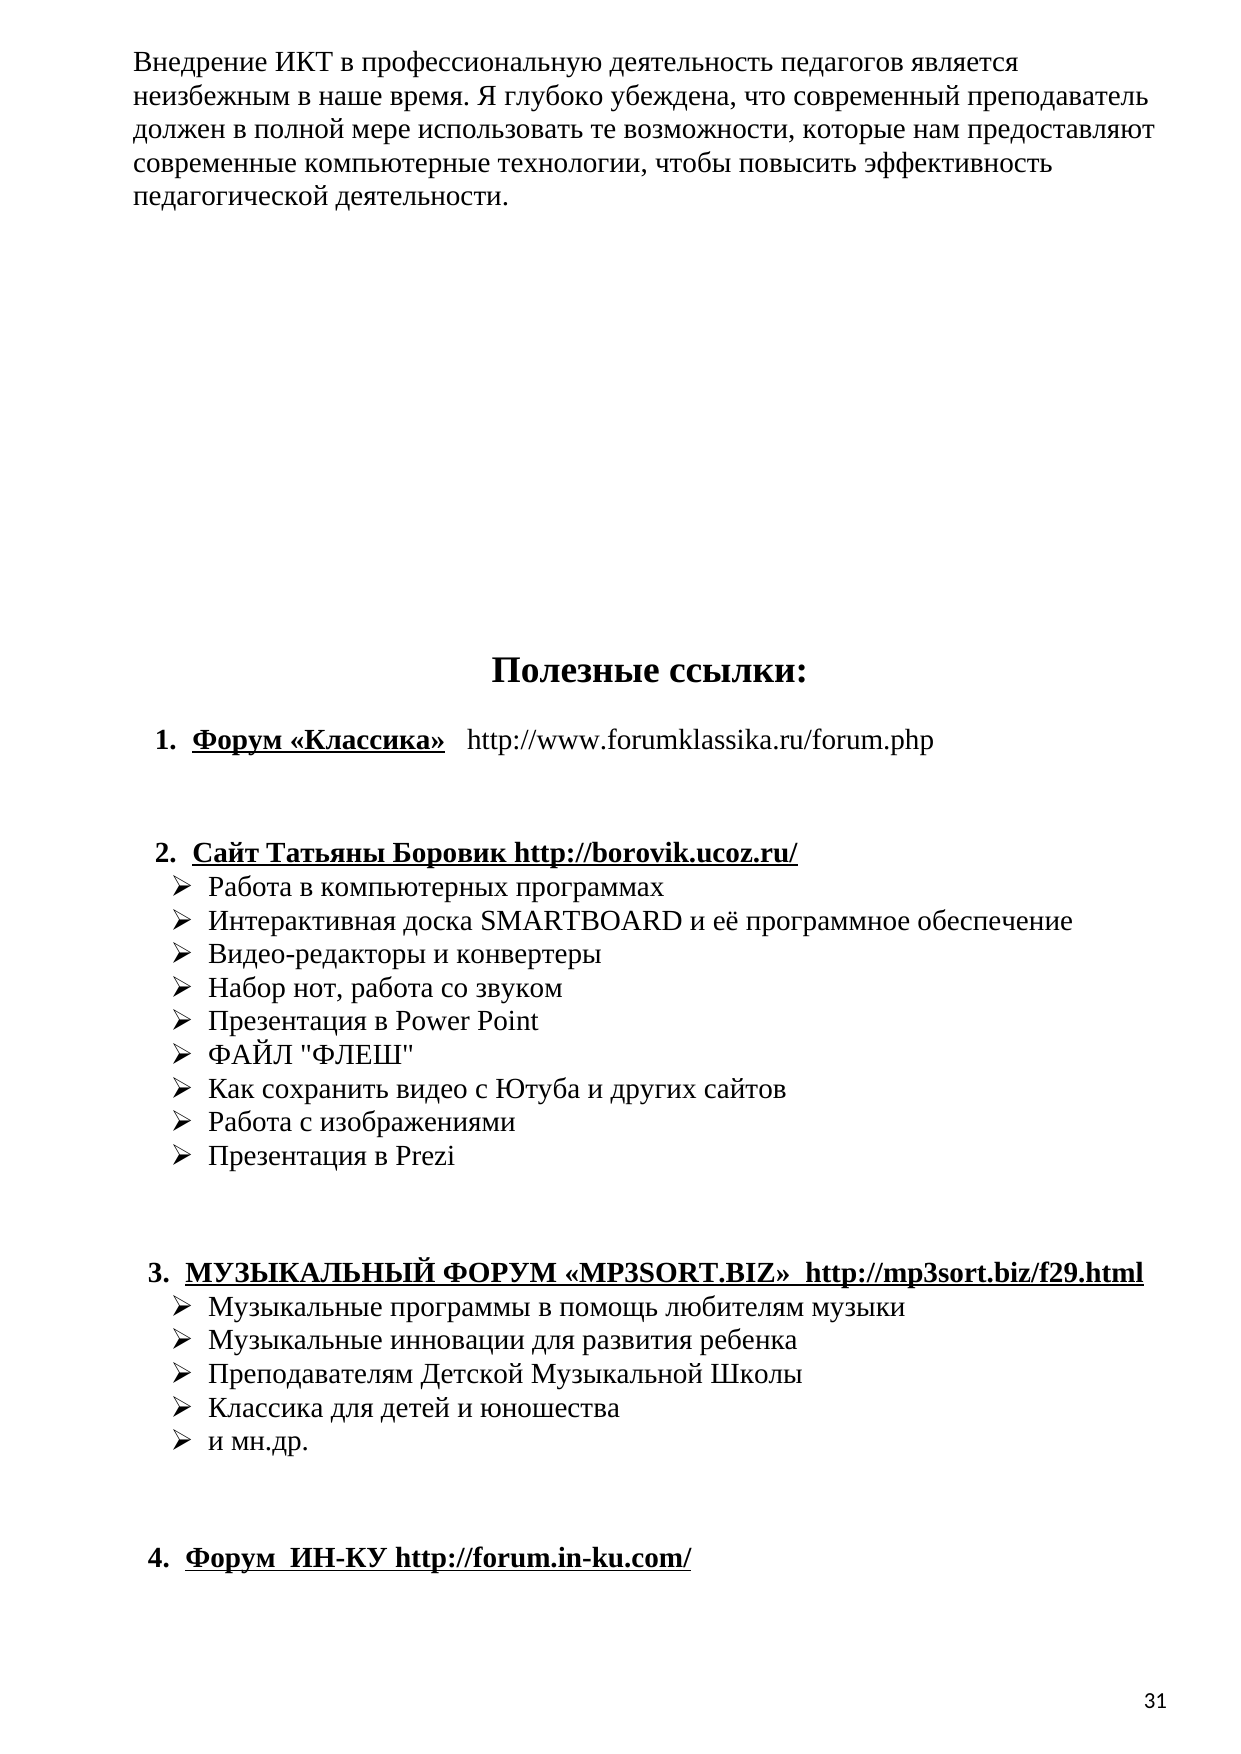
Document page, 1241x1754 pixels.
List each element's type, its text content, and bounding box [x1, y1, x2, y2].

list Презентация в Power Point [170, 1003, 1167, 1037]
list Презентация в Prezi [170, 1138, 1167, 1172]
text Внедрение ИКТ в профессиональную деятельность педагогов является неизбежным в наше время. Я глубоко убеждена, что современный преподаватель должен в полной мере использовать те возможности, которые нам предоставляют современные компьютерные технологии, чтобы повысить эффективность педагогической деятельности. [133, 44, 1167, 212]
list Классика для детей и юношества [170, 1390, 1167, 1423]
list и мн.др. [170, 1423, 1167, 1457]
list Форум «Классика» http://www.forumklassika.ru/forum.php [154, 722, 1167, 756]
list Интерактивная доска SMARTBOARD и её программное обеспечение [170, 903, 1167, 936]
list Форум ИН-КУ http://forum.in-ku.com/ [148, 1541, 1167, 1574]
list Музыкальные инновации для развития ребенка [170, 1322, 1167, 1356]
list Музыкальные программы в помощь любителям музыки [170, 1289, 1167, 1322]
list Видео-редакторы и конвертеры [170, 936, 1167, 970]
list Как сохранить видео с Ютуба и других сайтов [170, 1071, 1167, 1104]
list Набор нот, работа со звуком [170, 970, 1167, 1003]
list ФАЙЛ "ФЛЕШ" [170, 1037, 1167, 1071]
list Преподавателям Детской Музыкальной Школы [170, 1356, 1167, 1390]
list Работа в компьютерных программах [170, 869, 1167, 903]
list Сайт Татьяны Боровик http://borovik.ucoz.ru/ [154, 835, 1167, 869]
list Работа с изображениями [170, 1104, 1167, 1138]
text Полезные ссылки: [133, 648, 1167, 691]
list МУЗЫКАЛЬНЫЙ ФОРУМ «MP3SORT.BIZ» http://mp3sort.biz/f29.html [148, 1255, 1167, 1289]
